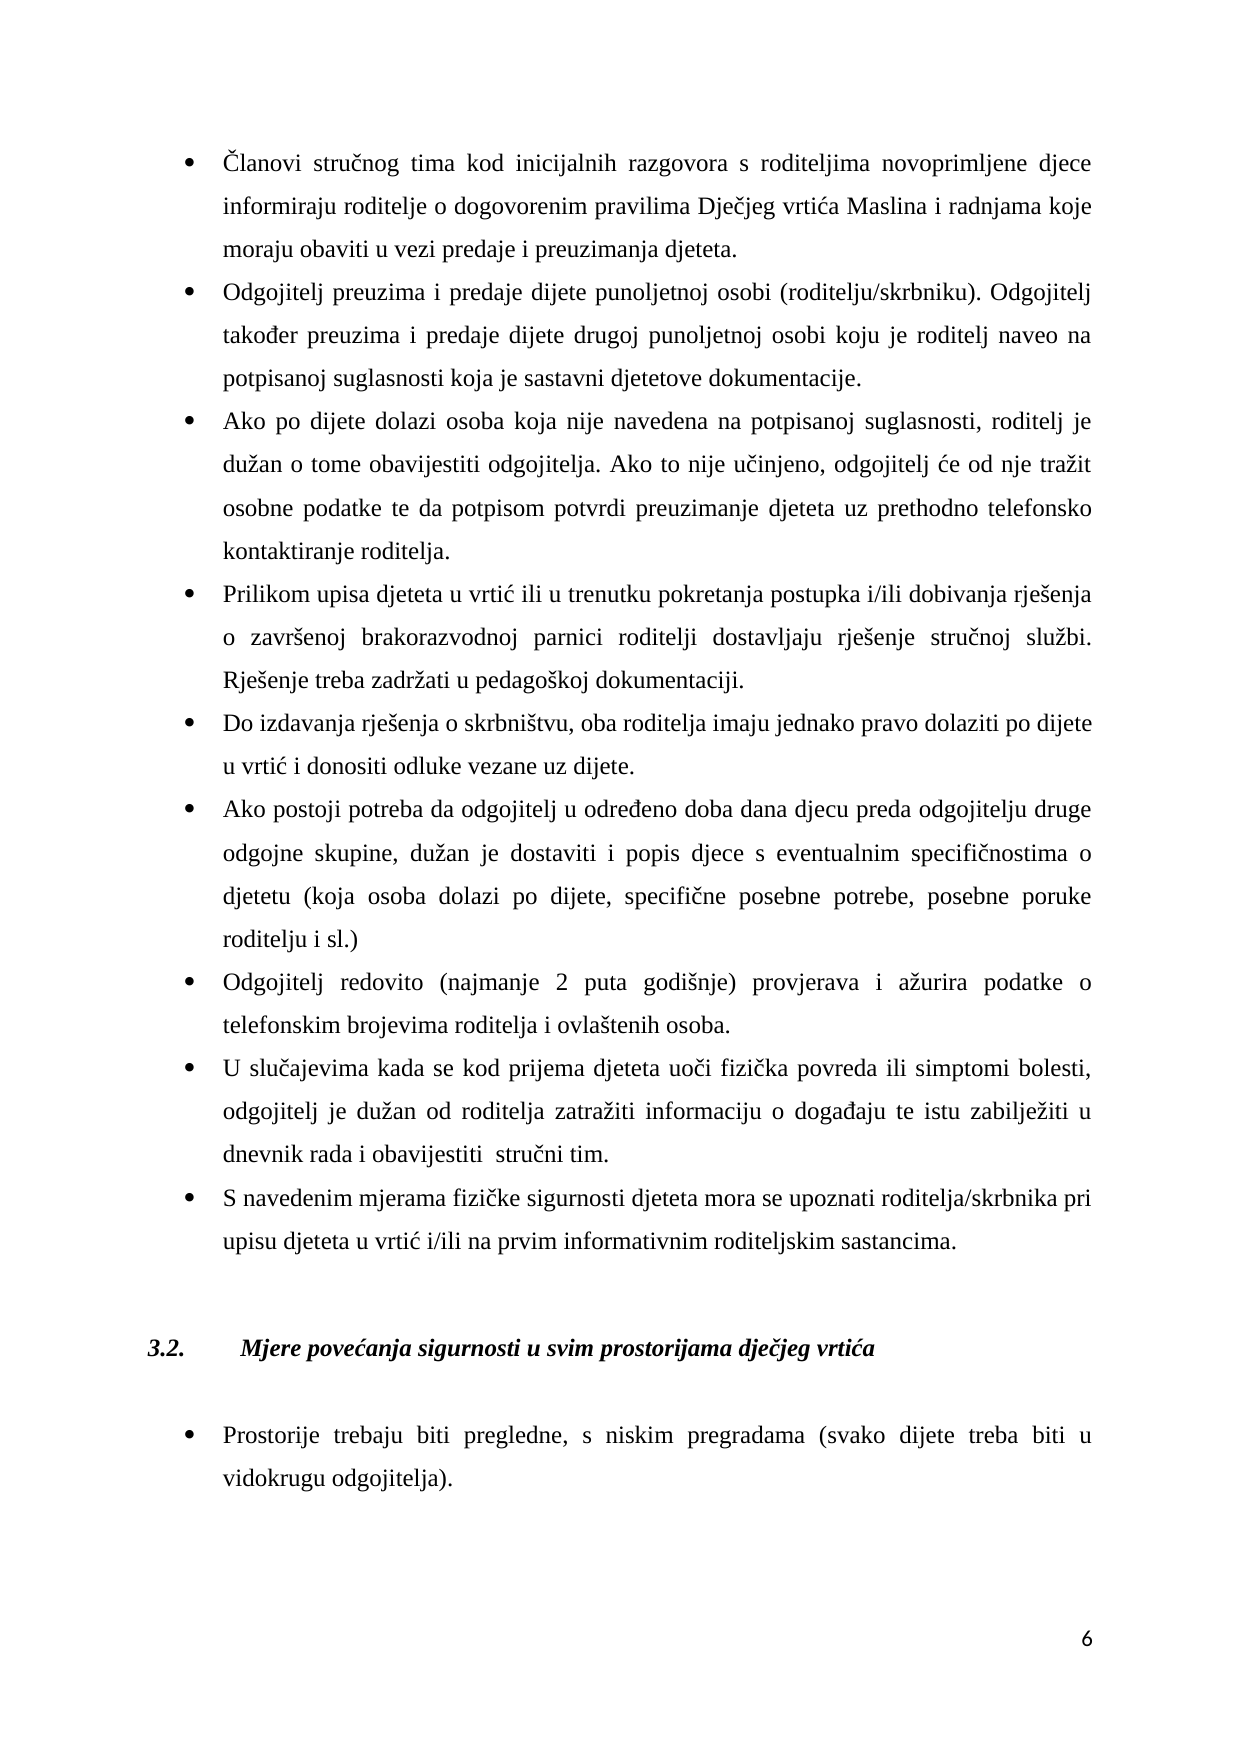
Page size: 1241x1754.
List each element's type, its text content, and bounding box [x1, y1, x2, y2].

list Prostorije trebaju biti pregledne, s niskim pregradama (svako dijete treba biti u vidokrugu odgojitelja). [185, 1420, 1093, 1492]
list S navedenim mjerama fizičke sigurnosti djeteta mora se upoznati roditelja/skrbnika pri upisu djeteta u vrtić i/ili na prvim informativnim roditeljskim sastancima. [185, 1183, 1093, 1254]
list Do izdavanja rješenja o skrbništvu, oba roditelja imaju jednako pravo dolaziti po dijete u vrtić i donositi odluke vezane uz dijete. [185, 708, 1093, 780]
list U slučajevima kada se kod prijema djeteta uoči fizička povreda ili simptomi bolesti, odgojitelj je dužan od roditelja zatražiti informaciju o događaju te istu zabilježiti u dnevnik rada i obavijestiti stručni tim. [185, 1053, 1093, 1168]
list Ako po dijete dolazi osoba koja nije navedena na potpisanoj suglasnosti, roditelj je dužan o tome obavijestiti odgojitelja. Ako to nije učinjeno, odgojitelj će od nje tražit osobne podatke te da potpisom potvrdi preuzimanje djeteta uz prethodno telefonsko kontaktiranje roditelja. [185, 406, 1093, 564]
list Prilikom upisa djeteta u vrtić ili u trenutku pokretanja postupka i/ili dobivanja rješenja o završenoj brakorazvodnoj parnici roditelji dostavljaju rješenje stručnoj službi. Rješenje treba zadržati u pedagoškoj dokumentaciji. [185, 579, 1093, 694]
list Odgojitelj preuzima i predaje dijete punoljetnoj osobi (roditelju/skrbniku). Odgojitelj također preuzima i predaje dijete drugoj punoljetnoj osobi koju je roditelj naveo na potpisanoj suglasnosti koja je sastavni djetetove dokumentacije. [185, 277, 1093, 392]
list Ako postoji potreba da odgojitelj u određeno doba dana djecu preda odgojitelju druge odgojne skupine, dužan je dostaviti i popis djece s eventualnim specifičnostima o djetetu (koja osoba dolazi po dijete, specifične posebne potrebe, posebne poruke roditelju i sl.) [185, 794, 1093, 953]
list Članovi stručnog tima kod inicijalnih razgovora s roditeljima novoprimljene djece informiraju roditelje o dogovorenim pravilima Dječjeg vrtića Maslina i radnjama koje moraju obaviti u vezi predaje i preuzimanja djeteta. [185, 148, 1093, 263]
subtitle Mjere povećanja sigurnosti u svim prostorijama dječjeg vrtića [148, 1333, 1093, 1362]
list Odgojitelj redovito (najmanje 2 puta godišnje) provjerava i ažurira podatke o telefonskim brojevima roditelja i ovlaštenih osoba. [185, 967, 1093, 1039]
